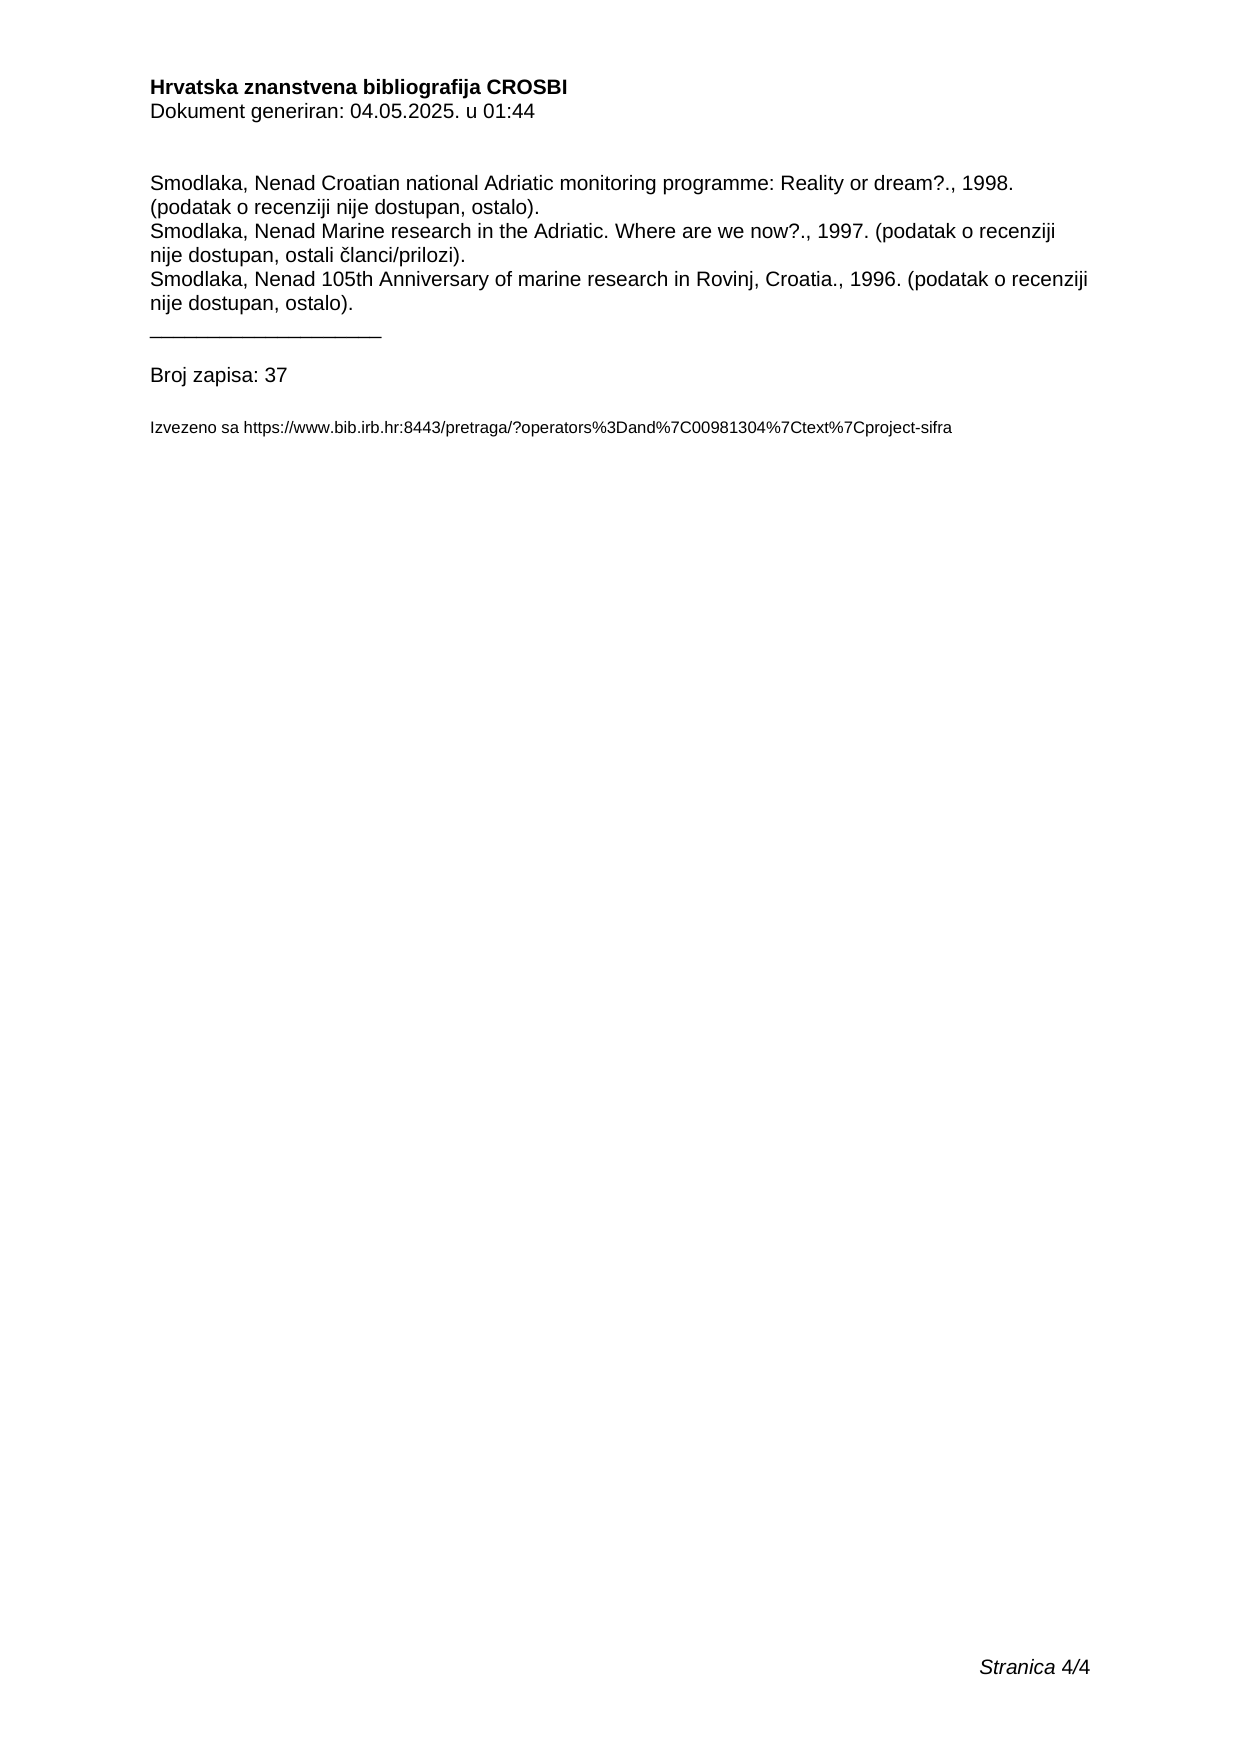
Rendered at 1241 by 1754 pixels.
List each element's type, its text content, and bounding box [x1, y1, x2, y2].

text Broj zapisa: 37 [150, 363, 1090, 387]
text Izvezeno sa https://www.bib.irb.hr:8443/pretraga/?operators%3Dand%7C00981304%7Ctext%7Cproject-sifra [150, 418, 1090, 437]
text ____________________ [150, 315, 1090, 339]
text Smodlaka, Nenad [150, 267, 1090, 315]
text Smodlaka, Nenad [150, 171, 1090, 219]
text Smodlaka, Nenad [150, 219, 1090, 267]
